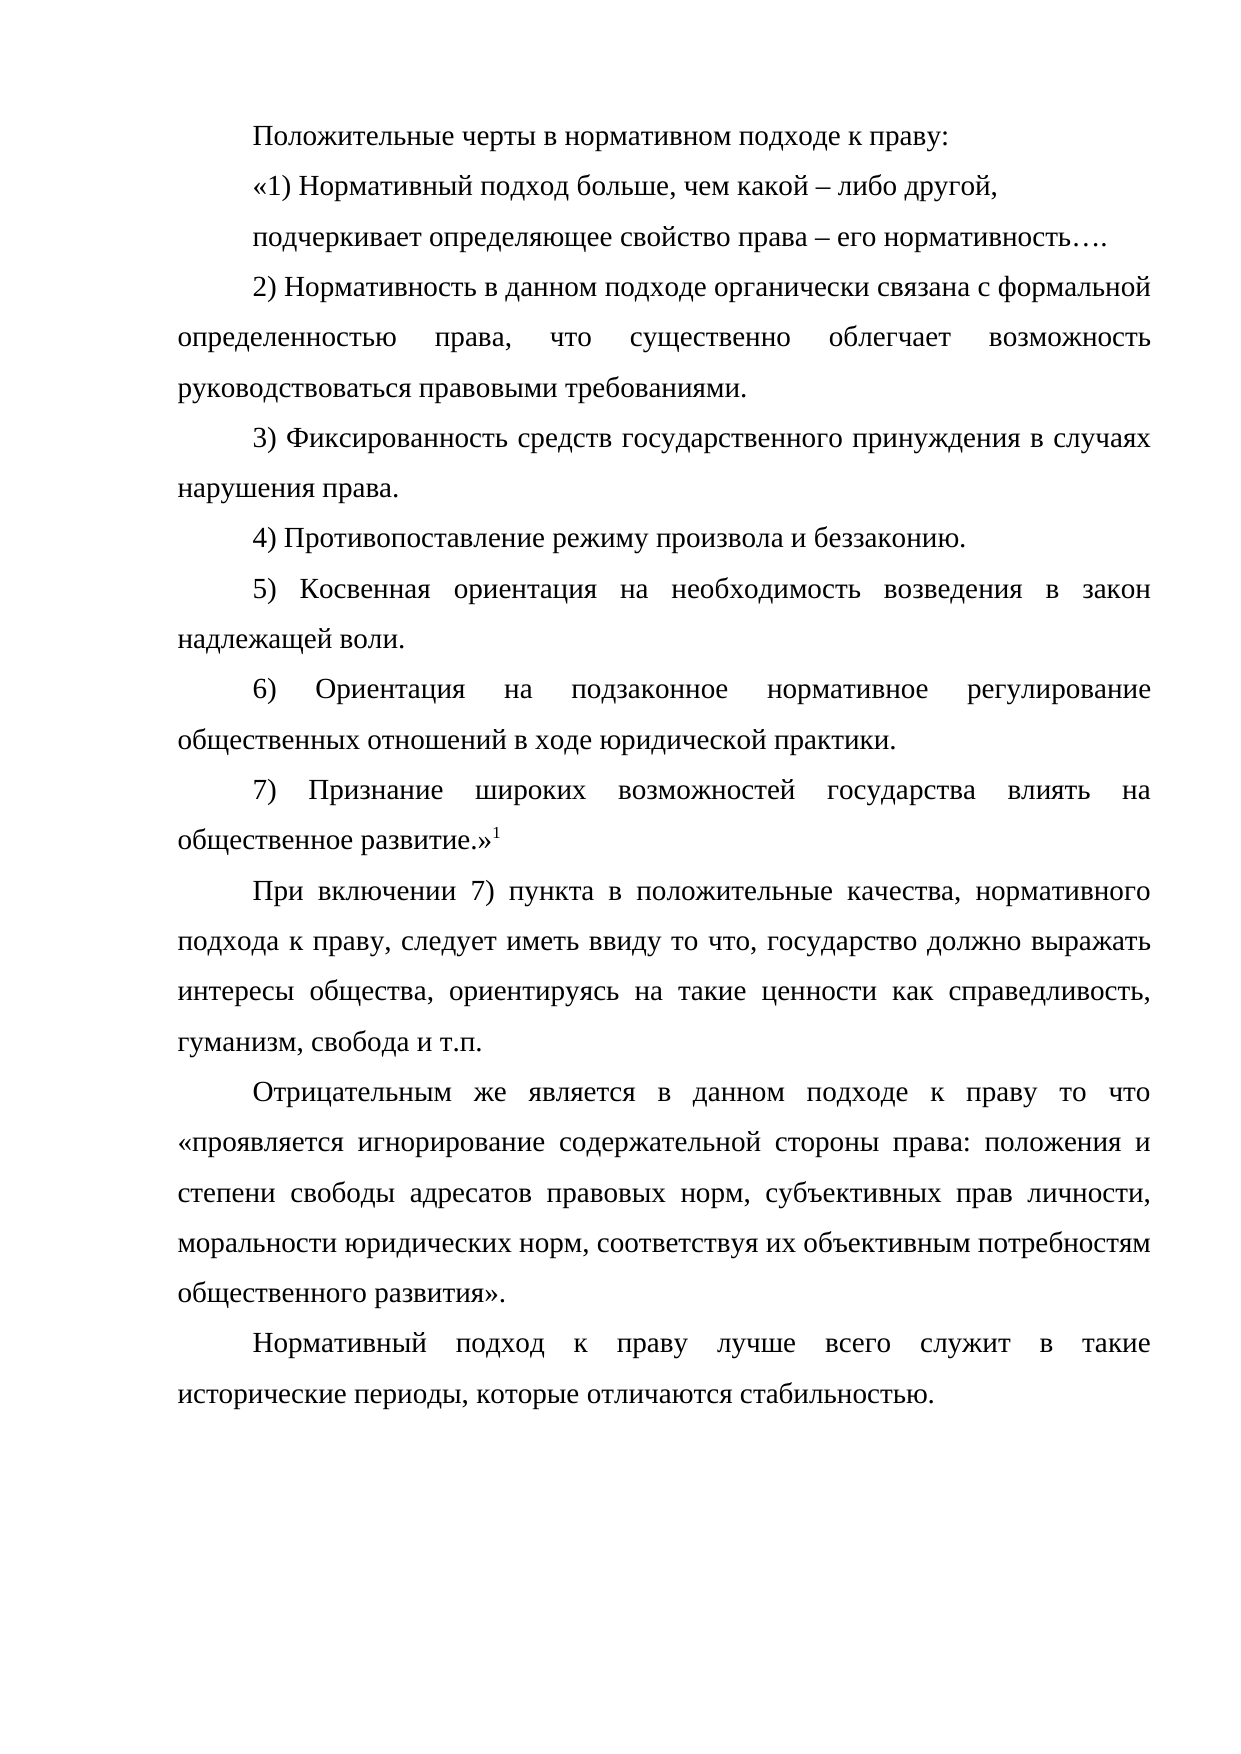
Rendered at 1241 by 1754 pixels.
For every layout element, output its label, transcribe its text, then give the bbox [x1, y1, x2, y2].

text 6) Ориентация на подзаконное нормативное регулирование общественных отношений в ходе юридической практики. [177, 672, 1152, 755]
text Отрицательным же является в данном подходе к праву то что «проявляется игнорирование содержательной стороны права: положения и степени свободы адресатов правовых норм, субъективных прав личности, моральности юридических норм, соответствуя их объективным потребностям общественного развития». [177, 1074, 1152, 1309]
text 4) Противопоставление режиму произвола и беззаконию. [177, 521, 1152, 554]
text подчеркивает определяющее свойство права – его нормативность…. [177, 219, 1152, 252]
text «1) Нормативный подход больше, чем какой – либо другой, [177, 168, 1152, 202]
text 5) Косвенная ориентация на необходимость возведения в закон надлежащей воли. [177, 571, 1152, 655]
text 7) Признание широких возможностей государства влиять на общественное развитие.»1 [177, 772, 1152, 856]
text Нормативный подход к праву лучше всего служит в такие исторические периоды, которые отличаются стабильностью. [177, 1326, 1152, 1409]
text При включении 7) пункта в положительные качества, нормативного подхода к праву, следует иметь ввиду то что, государство должно выражать интересы общества, ориентируясь на такие ценности как справедливость, гуманизм, свобода и т.п. [177, 873, 1152, 1057]
text 2) Нормативность в данном подходе органически связана с формальной определенностью права, что существенно облегчает возможность руководствоваться правовыми требованиями. [177, 269, 1152, 403]
text 3) Фиксированность средств государственного принуждения в случаях нарушения права. [177, 420, 1152, 504]
text Положительные черты в нормативном подходе к праву: [177, 118, 1152, 152]
